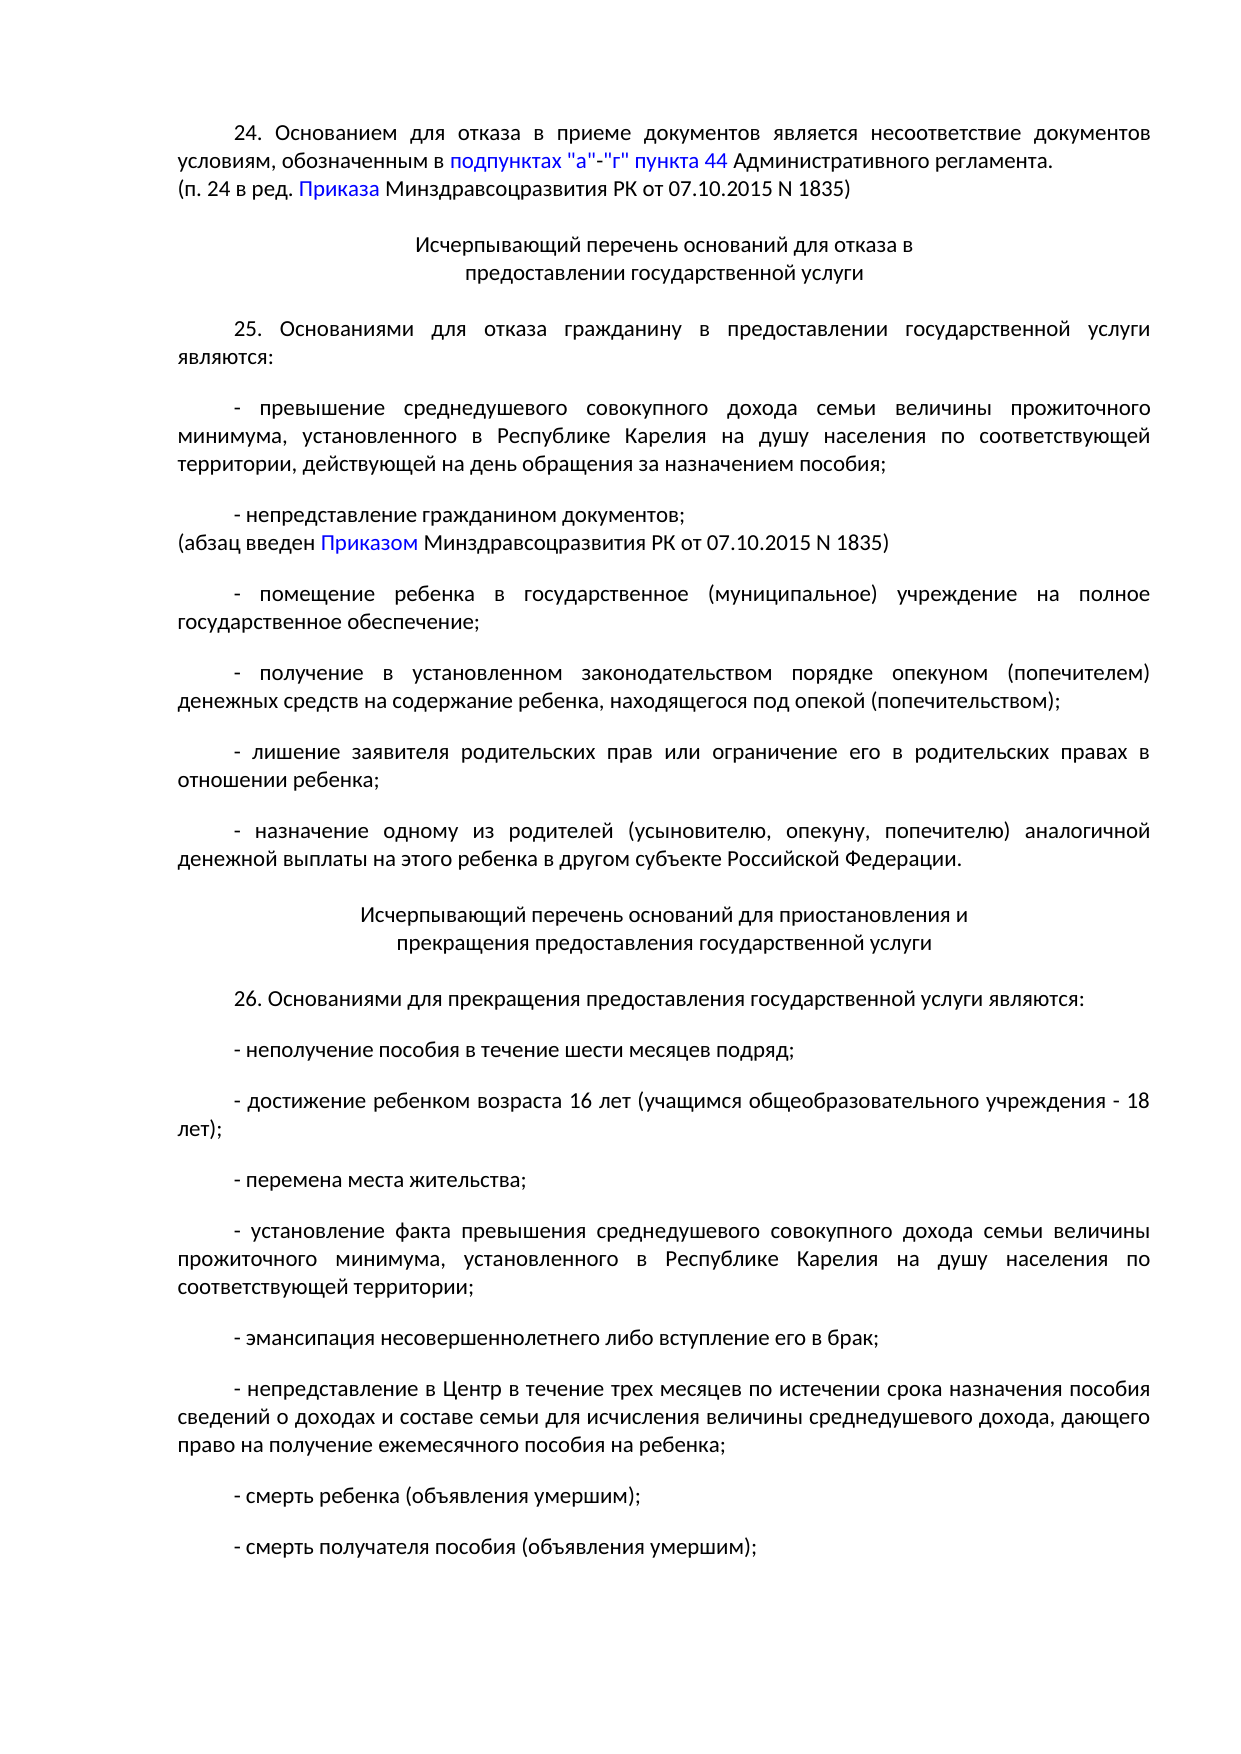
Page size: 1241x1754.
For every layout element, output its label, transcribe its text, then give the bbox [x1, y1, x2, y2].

text предоставлении государственной услуги [177, 258, 1152, 286]
text (п. 24 в ред. Приказа Минздравсоцразвития РК от 07.10.2015 N 1835) [177, 174, 1152, 202]
text - установление факта превышения среднедушевого совокупного дохода семьи величины прожиточного минимума, установленного в Республике Карелия на душу населения по соответствующей территории; [177, 1216, 1152, 1300]
text Исчерпывающий перечень оснований для отказа в [177, 230, 1152, 258]
text Исчерпывающий перечень оснований для приостановления и [177, 900, 1152, 928]
text - получение в установленном законодательством порядке опекуном (попечителем) денежных средств на содержание ребенка, находящегося под опекой (попечительством); [177, 658, 1152, 714]
text 25. Основаниями для отказа гражданину в предоставлении государственной услуги являются: [177, 314, 1152, 370]
text - непредставление гражданином документов; [177, 500, 1152, 528]
text - неполучение пособия в течение шести месяцев подряд; [177, 1035, 1152, 1063]
text - достижение ребенком возраста 16 лет (учащимся общеобразовательного учреждения - 18 лет); [177, 1086, 1152, 1142]
text прекращения предоставления государственной услуги [177, 928, 1152, 956]
text - непредставление в Центр в течение трех месяцев по истечении срока назначения пособия сведений о доходах и составе семьи для исчисления величины среднедушевого дохода, дающего право на получение ежемесячного пособия на ребенка; [177, 1374, 1152, 1458]
text - лишение заявителя родительских прав или ограничение его в родительских правах в отношении ребенка; [177, 737, 1152, 793]
text - смерть ребенка (объявления умершим); [177, 1481, 1152, 1509]
text - смерть получателя пособия (объявления умершим); [177, 1532, 1152, 1560]
text - назначение одному из родителей (усыновителю, опекуну, попечителю) аналогичной денежной выплаты на этого ребенка в другом субъекте Российской Федерации. [177, 816, 1152, 872]
text - превышение среднедушевого совокупного дохода семьи величины прожиточного минимума, установленного в Республике Карелия на душу населения по соответствующей территории, действующей на день обращения за назначением пособия; [177, 393, 1152, 477]
text 24. Основанием для отказа в приеме документов является несоответствие документов условиям, обозначенным в подпунктах "а"-"г" пункта 44 Административного регламента. [177, 118, 1152, 174]
text - помещение ребенка в государственное (муниципальное) учреждение на полное государственное обеспечение; [177, 579, 1152, 635]
text (абзац введен Приказом Минздравсоцразвития РК от 07.10.2015 N 1835) [177, 528, 1152, 556]
text - эмансипация несовершеннолетнего либо вступление его в брак; [177, 1323, 1152, 1351]
text 26. Основаниями для прекращения предоставления государственной услуги являются: [177, 984, 1152, 1012]
text - перемена места жительства; [177, 1165, 1152, 1193]
